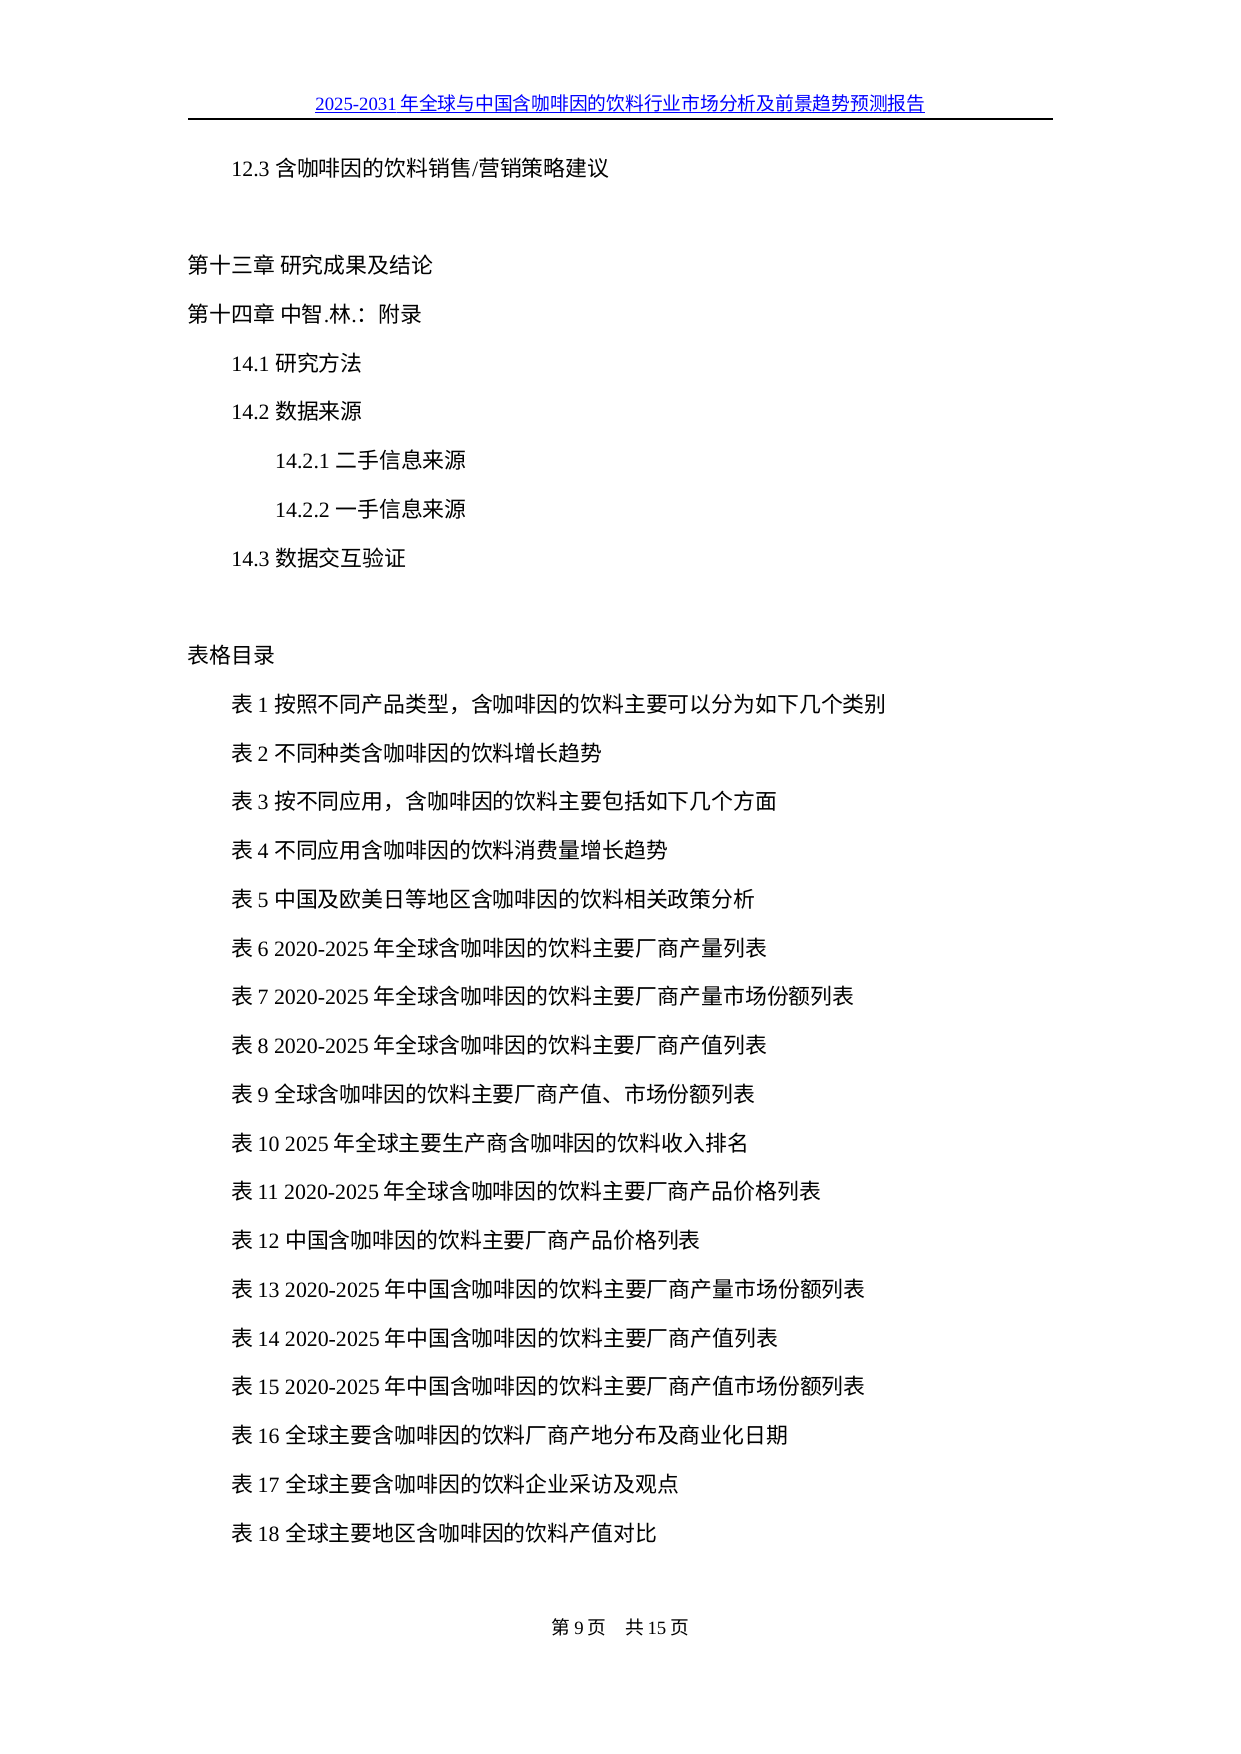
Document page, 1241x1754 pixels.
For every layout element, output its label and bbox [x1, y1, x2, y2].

text [187, 150, 1053, 1548]
